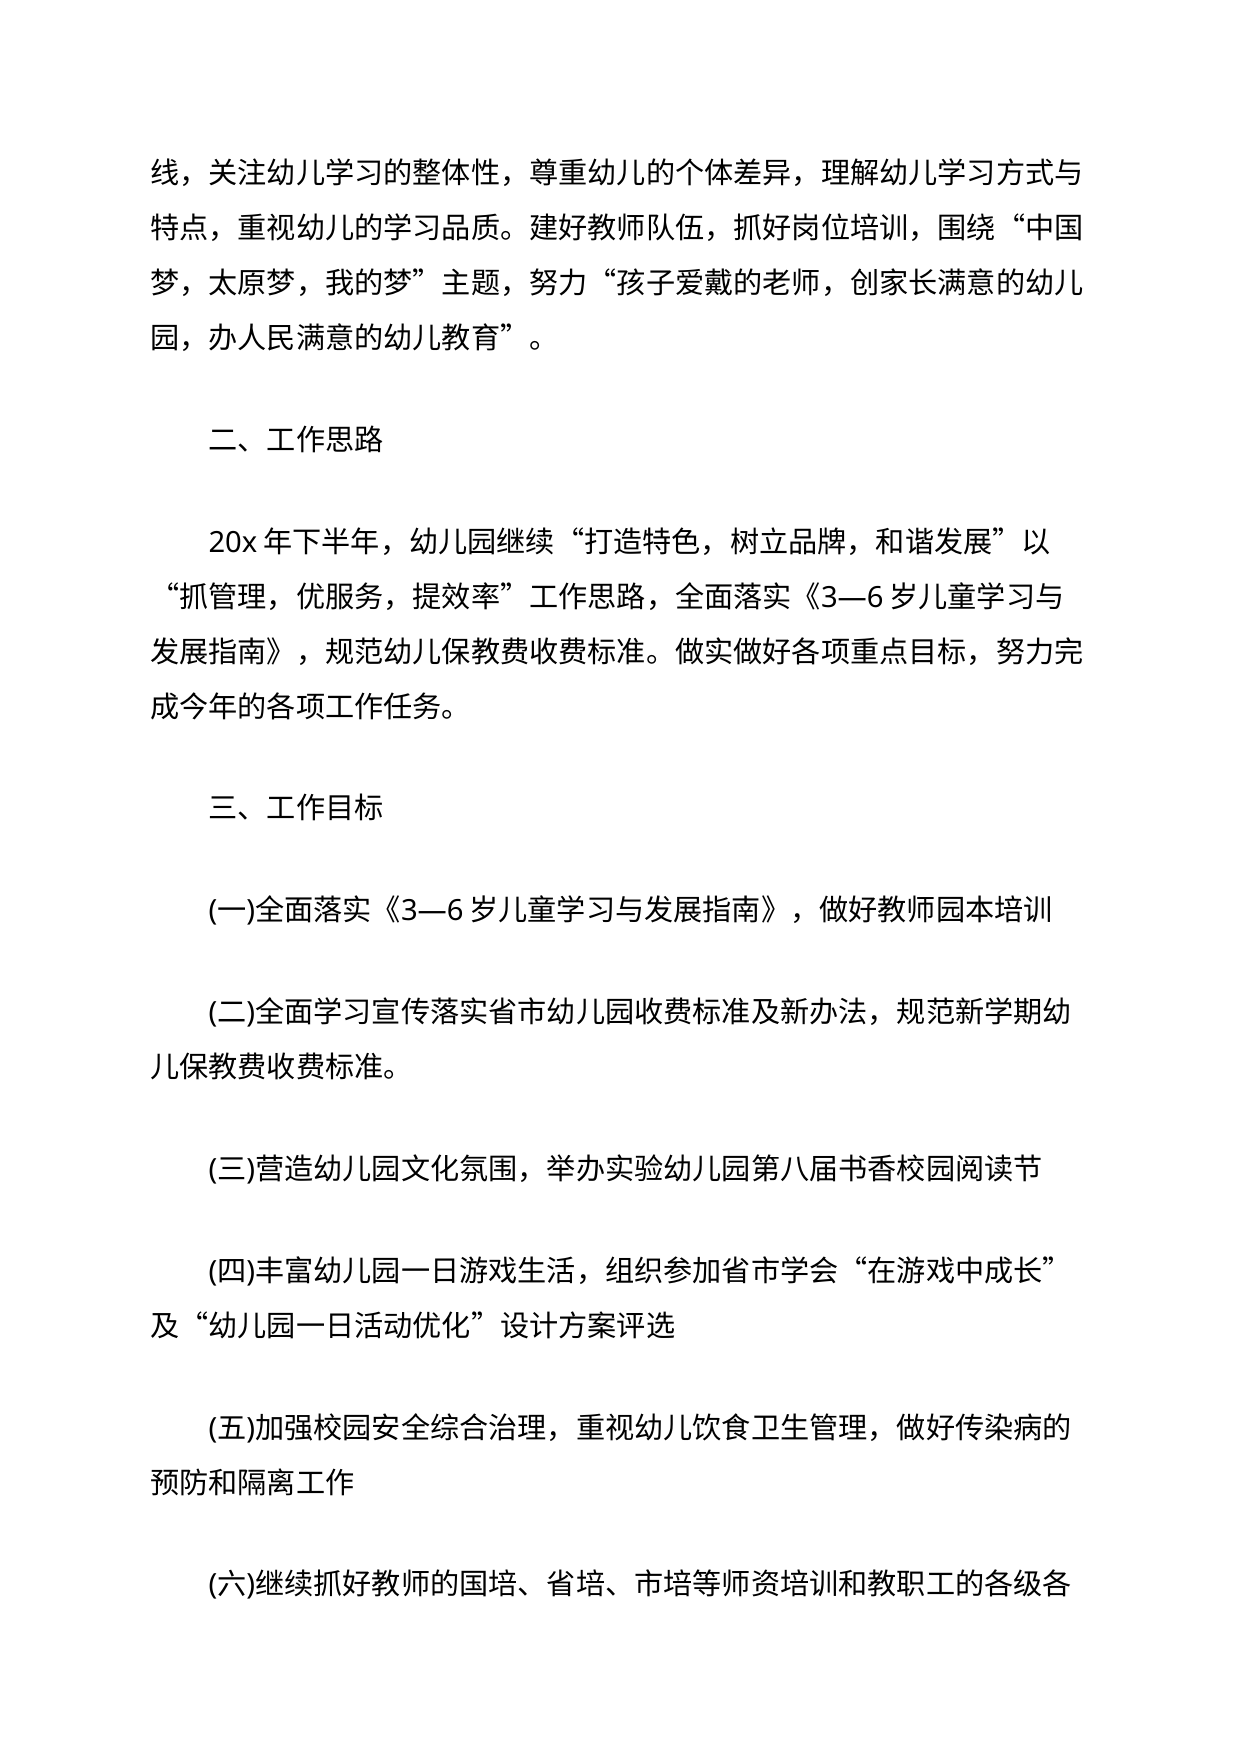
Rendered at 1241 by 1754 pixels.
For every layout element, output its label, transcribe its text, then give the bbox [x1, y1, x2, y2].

text 二、工作思路 [150, 416, 1090, 459]
text (三)营造幼儿园文化氛围，举办实验幼儿园第八届书香校园阅读节 [150, 1145, 1090, 1188]
text (四)丰富幼儿园一日游戏生活，组织参加省市学会“在游戏中成长”及“幼儿园一日活动优化”设计方案评选 [150, 1247, 1090, 1345]
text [150, 150, 1090, 357]
text (五)加强校园安全综合治理，重视幼儿饮食卫生管理，做好传染病的预防和隔离工作 [150, 1404, 1090, 1501]
text 三、工作目标 [150, 785, 1090, 827]
text 20x年下半年，幼儿园继续“打造特色，树立品牌，和谐发展”以“抓管理，优服务，提效率”工作思路，全面落实《3—6岁儿童学习与发展指南》，规范幼儿保教费收费标准。做实做好各项重点目标，努力完成今年的各项工作任务。 [150, 518, 1090, 725]
text (一)全面落实《3—6岁儿童学习与发展指南》，做好教师园本培训 [150, 887, 1090, 929]
text (二)全面学习宣传落实省市幼儿园收费标准及新办法，规范新学期幼儿保教费收费标准。 [150, 989, 1090, 1086]
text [150, 1561, 1090, 1603]
